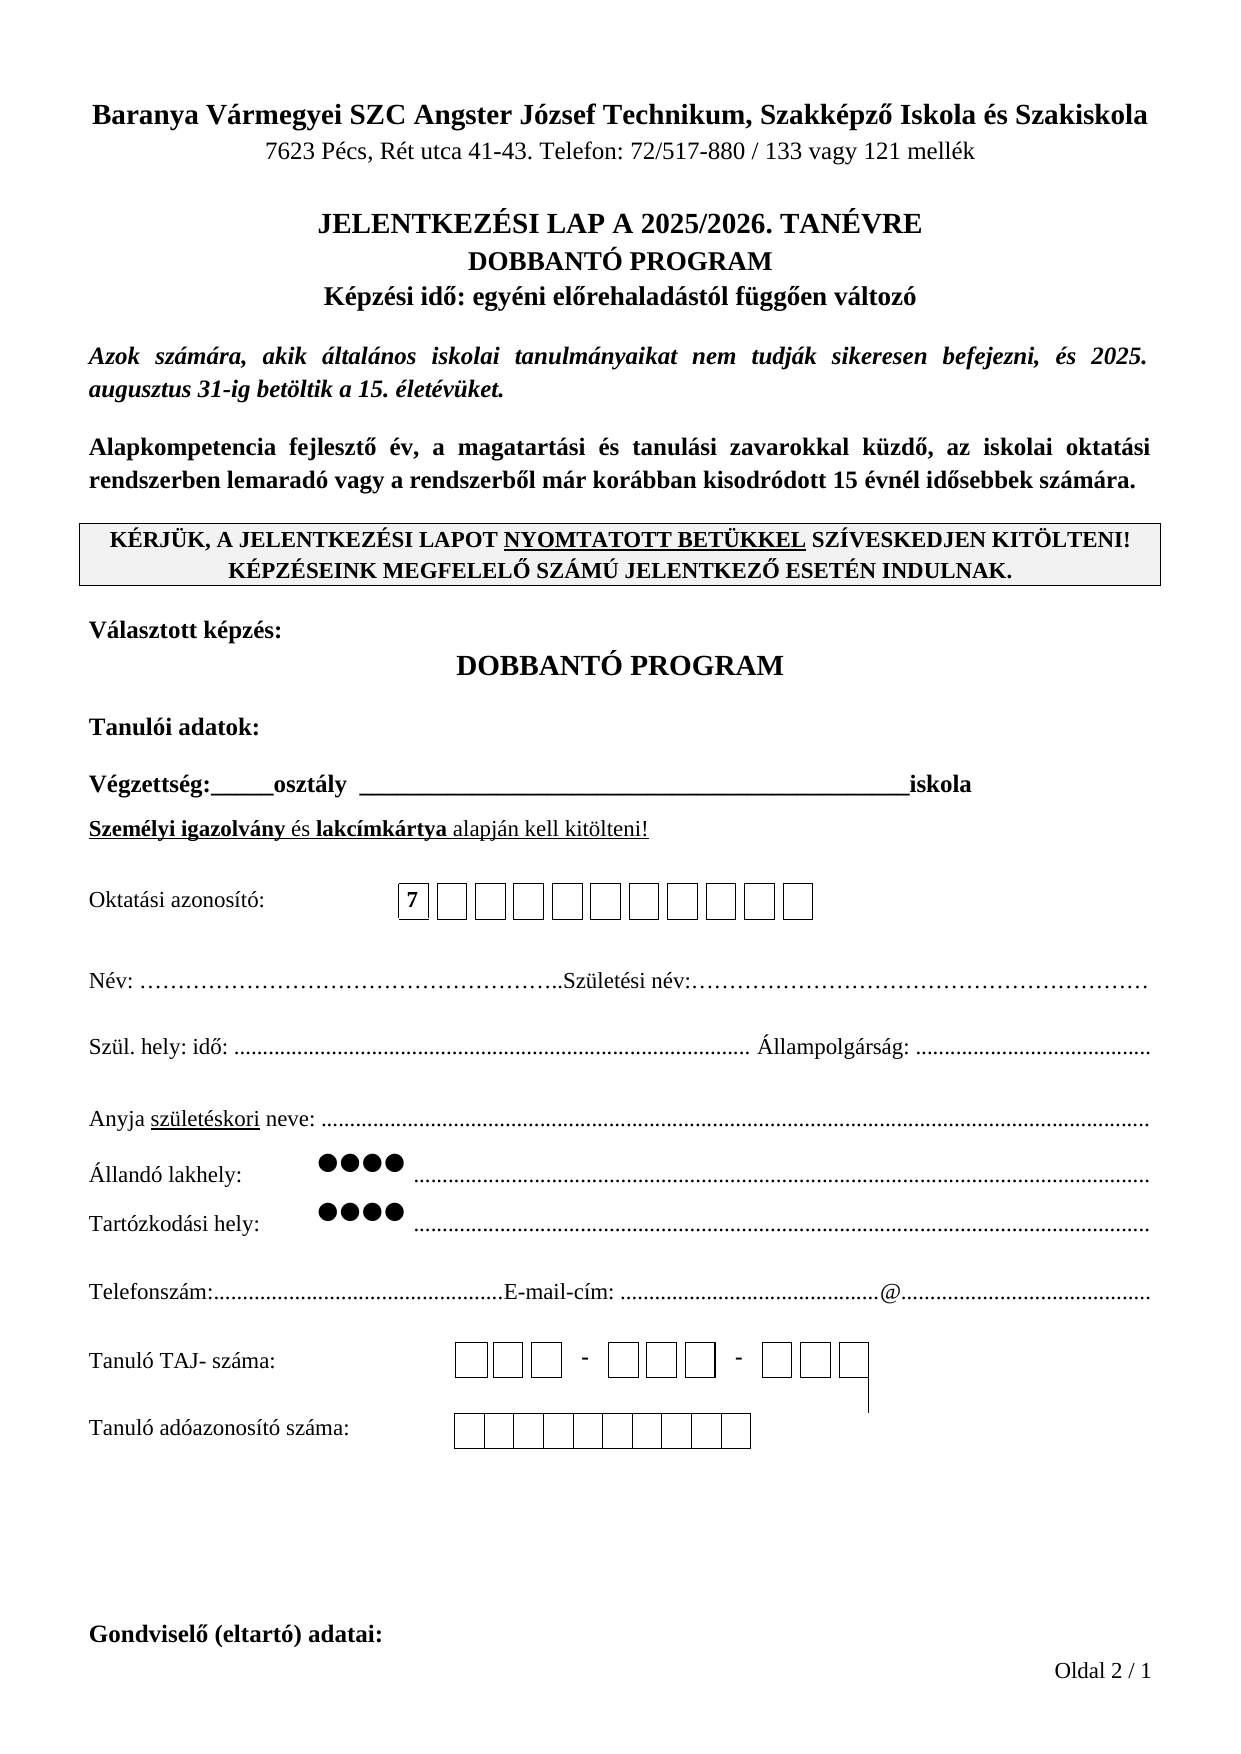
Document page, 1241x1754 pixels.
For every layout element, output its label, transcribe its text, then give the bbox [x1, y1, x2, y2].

table_header [532, 1343, 561, 1377]
table_header [630, 884, 658, 918]
table_cell [574, 1414, 602, 1448]
table_cell Tanuló adóazonosító száma: [89, 1413, 454, 1448]
table_header [553, 884, 582, 918]
text 7623 Pécs, Rét utca 41-43. Telefon: 72/517-880 / 133 vagy 121 mellék [89, 136, 1152, 164]
text KÉPZÉSEINK MEGFELELŐ SZÁMÚ JELENTKEZŐ ESETÉN INDULNAK. [80, 553, 1160, 585]
table_header [659, 883, 667, 918]
table_header [745, 884, 774, 918]
text Személyi igazolvány és lakcímkártya alapján kell kitölteni! [89, 815, 1152, 841]
table_header [514, 884, 543, 918]
text Választott képzés: [89, 615, 1152, 644]
table_header Oktatási azonosító: [89, 883, 398, 918]
text Telefonszám: E-mail-cím: @ [89, 1278, 1152, 1304]
table_header [736, 883, 744, 918]
text Azok számára, akik általános iskolai tanulmányaikat nem tudják sikeresen befejezni, és 2025. augusztus 31-ig betöltik a 15. életévüket. [89, 341, 1152, 403]
text Alapkompetencia fejlesztő év, a magatartási és tanulási zavarokkal küzdő, az iskolai oktatási rendszerben lemaradó vagy a rendszerből már korábban kisodródott 15 évnél idősebbek számára. [89, 432, 1152, 494]
table_header [583, 883, 590, 918]
text Baranya Vármegyei SZC Angster József Technikum, Szakképző Iskola és Szakiskola [89, 97, 1152, 131]
table_header [831, 1342, 839, 1377]
table_header [506, 883, 513, 918]
text KÉRJÜK, A JELENTKEZÉSI LAPOT NYOMTATOTT BETÜKKEL SZÍVESKEDJEN KITÖLTENI! [80, 524, 1160, 553]
table_header [647, 1343, 676, 1377]
table_header - [716, 1342, 762, 1377]
table_header 7 [399, 884, 428, 918]
table_header [523, 1342, 531, 1377]
table_header [639, 1342, 646, 1377]
table_cell [692, 1414, 721, 1448]
text Gondviselő (eltartó) adatai: [89, 1619, 1152, 1648]
table_header [668, 884, 697, 918]
text DOBBANTÓ PROGRAM [89, 648, 1152, 682]
text Név: ………………………………………………..Születési név:…………………………………………………… [89, 967, 1152, 994]
table_header [792, 1342, 800, 1377]
text Tanulói adatok: [89, 712, 1152, 740]
table_cell [603, 1414, 632, 1448]
table_cell [633, 1414, 661, 1448]
table_header [775, 883, 783, 918]
table_header [544, 883, 552, 918]
text Szül. hely: idő: Állampolgárság: [89, 1033, 1152, 1060]
table_header [698, 883, 706, 918]
table_header [609, 1343, 638, 1377]
table_cell [722, 1414, 750, 1448]
text JELENTKEZÉSI LAP A 2025/2026. TANÉVRE [89, 206, 1152, 240]
table_header [763, 1343, 791, 1377]
text Állandó lakhely: [89, 1145, 1152, 1194]
text Képzési idő: egyéni előrehaladástól függően változó [89, 281, 1152, 312]
text Anyja születéskori neve: [89, 1106, 1152, 1132]
table_header [467, 883, 475, 918]
table_cell [89, 1377, 868, 1412]
table_cell [544, 1414, 573, 1448]
table_header [488, 1342, 493, 1377]
table_header - [562, 1342, 608, 1377]
table_header [677, 1342, 685, 1377]
table_header [621, 883, 629, 918]
table_header [591, 884, 620, 918]
text Végzettség:_____osztály ____________________________________________iskola [89, 769, 1152, 798]
table_cell [455, 1414, 484, 1448]
table_header [494, 1343, 522, 1377]
table_header [438, 884, 466, 918]
table_header [686, 1343, 714, 1377]
table_cell [485, 1414, 513, 1448]
table_cell [662, 1414, 691, 1448]
table_header Tanuló TAJ- száma: [89, 1342, 455, 1377]
table_header [840, 1343, 868, 1377]
text DOBBANTÓ PROGRAM [89, 245, 1152, 276]
table_header [784, 884, 812, 918]
text Tartózkodási hely: [89, 1194, 1152, 1243]
table_header [429, 883, 437, 918]
table_header [456, 1343, 487, 1377]
table_cell [514, 1414, 543, 1448]
table_header [801, 1343, 830, 1377]
table_header [476, 884, 505, 918]
table_header [707, 884, 735, 918]
